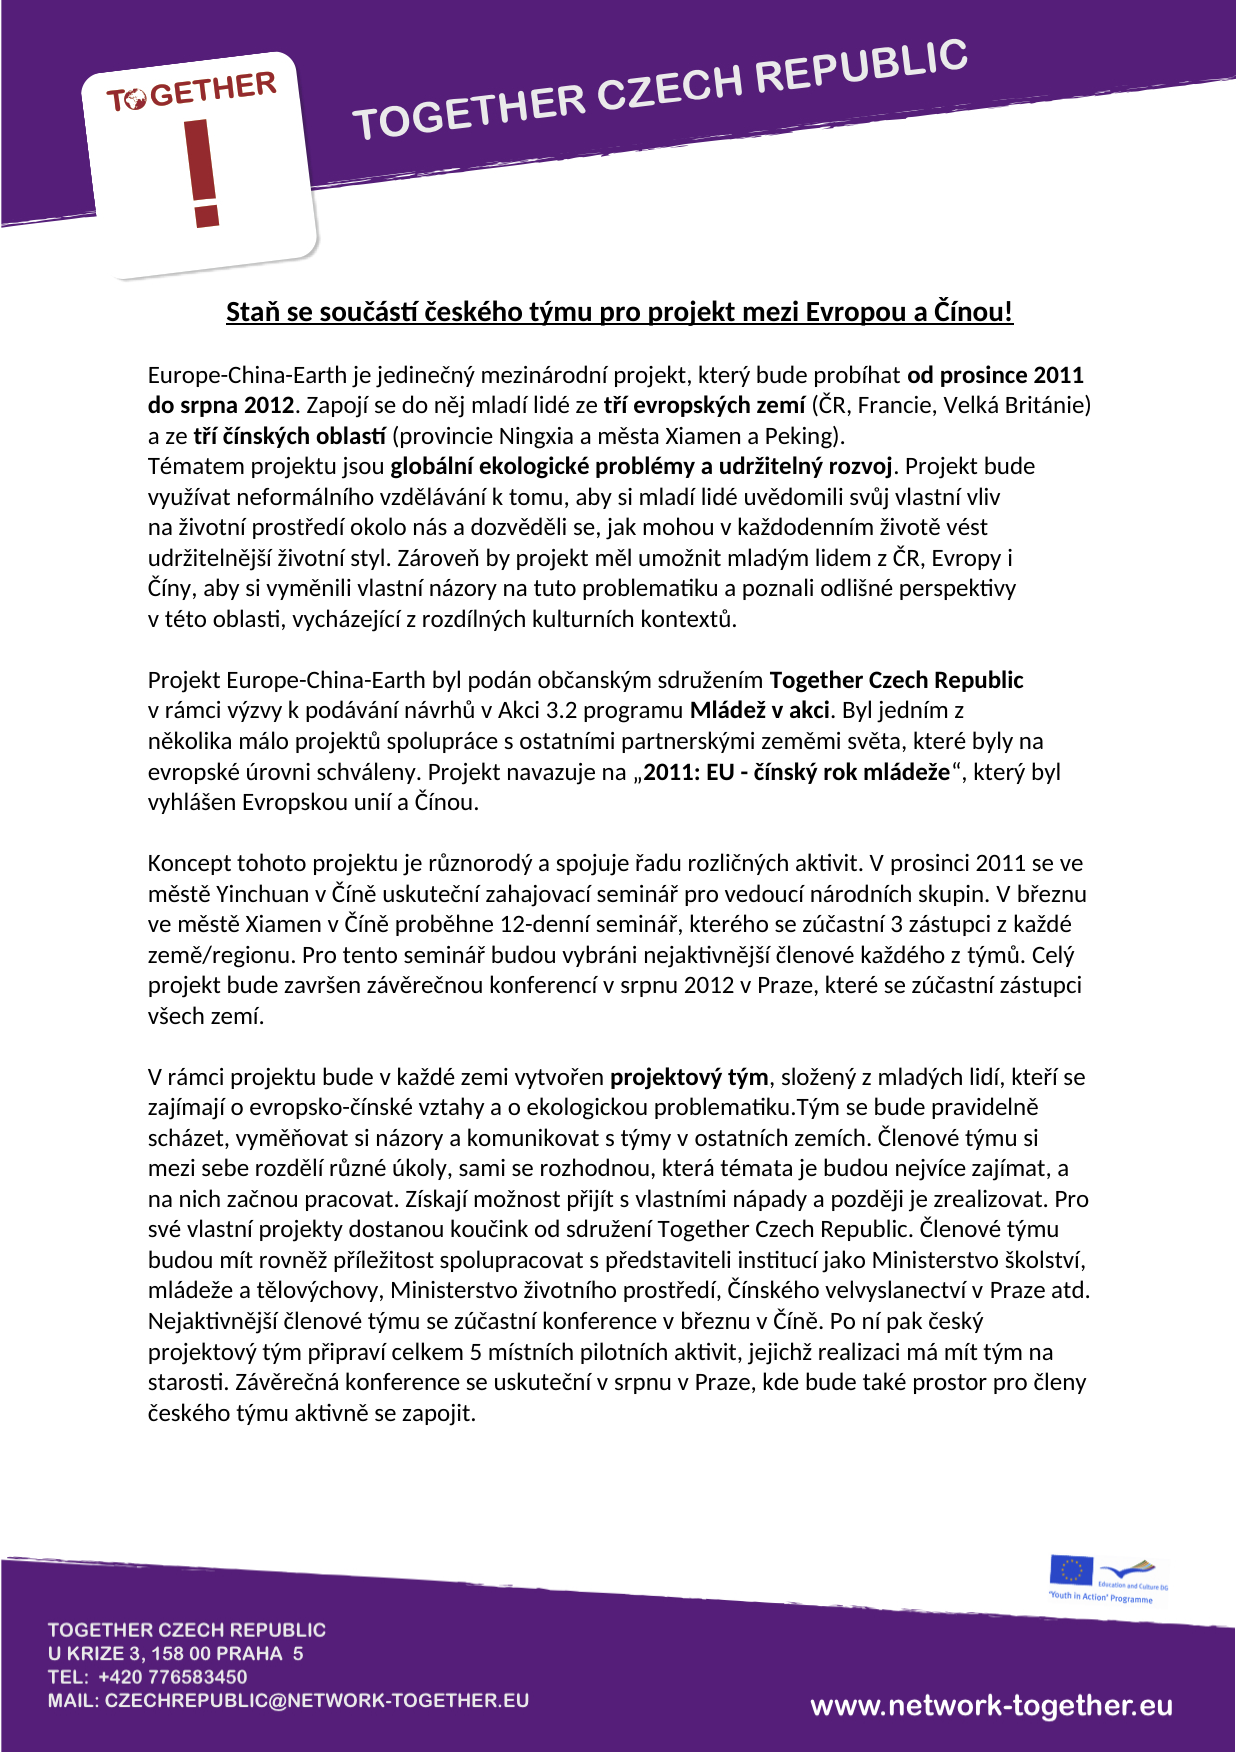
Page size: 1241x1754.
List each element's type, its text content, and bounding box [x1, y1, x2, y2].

text Koncept tohoto projektu je různorodý a spojuje řadu rozličných aktivit. V prosinci 2011 se ve městě Yinchuan v Číně uskuteční zahajovací seminář pro vedoucí národních skupin. V březnu ve městě Xiamen v Číně proběhne 12-denní seminář, kterého se zúčastní 3 zástupci z každé země/regionu. Pro tento seminář budou vybráni nejaktivnější členové každého z týmů. Celý projekt bude završen závěrečnou konferencí v srpnu 2012 v Praze, které se zúčastní zástupci všech zemí. [148, 847, 1093, 1030]
text v této oblasti, vycházející z rozdílných kulturních kontextů. [148, 603, 1093, 634]
text evropské úrovni schváleny. Projekt navazuje na „2011: EU - čínský rok mládeže“, který byl vyhlášen Evropskou unií a Čínou. [148, 756, 1093, 817]
text Číny, aby si vyměnili vlastní názory na tuto problematiku a poznali odlišné perspektivy [148, 573, 1093, 603]
text využívat neformálního vzdělávání k tomu, aby si mladí lidé uvědomili svůj vlastní vliv [148, 481, 1093, 512]
text Tématem projektu jsou globální ekologické problémy a udržitelný rozvoj. Projekt bude [148, 451, 1093, 481]
text v rámci výzvy k podávání návrhů v Akci 3.2 programu Mládež v akci. Byl jedním z [148, 695, 1093, 725]
picture [0, 1446, 1233, 1751]
text udržitelnější životní styl. Zároveň by projekt měl umožnit mladým lidem z ČR, Evropy i [148, 542, 1093, 573]
text Staň se součástí českého týmu pro projekt mezi Evropou a Čínou! [148, 291, 1093, 328]
text V rámci projektu bude v každé zemi vytvořen projektový tým, složený z mladých lidí, kteří se zajímají o evropsko-čínské vztahy a o ekologickou problematiku.Tým se bude pravidelně scházet, vyměňovat si názory a komunikovat s týmy v ostatních zemích. Členové týmu si mezi sebe rozdělí různé úkoly, sami se rozhodnou, která témata je budou nejvíce zajímat, a na nich začnou pracovat. Získají možnost přijít s vlastními nápady a později je zrealizovat. Pro své vlastní projekty dostanou koučink od sdružení Together Czech Republic. Členové týmu budou mít rovněž příležitost spolupracovat s představiteli institucí jako Ministerstvo školství, mládeže a tělovýchovy, Ministerstvo životního prostředí, Čínského velvyslanectví v Praze atd. Nejaktivnější členové týmu se zúčastní konference v březnu v Číně. Po ní pak český projektový tým připraví celkem 5 místních pilotních aktivit, jejichž realizaci má mít tým na starosti. Závěrečná konference se uskuteční v srpnu v Praze, kde bude také prostor pro členy českého týmu aktivně se zapojit. [148, 1061, 1093, 1427]
text Europe-China-Earth je jedinečný mezinárodní projekt, který bude probíhat od prosince 2011 do srpna 2012. Zapojí se do něj mladí lidé ze tří evropských zemí (ČR, Francie, Velká Británie) a ze tří čínských oblastí (provincie Ningxia a města Xiamen a Peking). [148, 359, 1093, 451]
text několika málo projektů spolupráce s ostatními partnerskými zeměmi světa, které byly na [148, 725, 1093, 756]
text na životní prostředí okolo nás a dozvěděli se, jak mohou v každodenním životě vést [148, 512, 1093, 542]
text Projekt Europe-China-Earth byl podán občanským sdružením Together Czech Republic [148, 664, 1093, 695]
picture [0, 0, 1236, 291]
